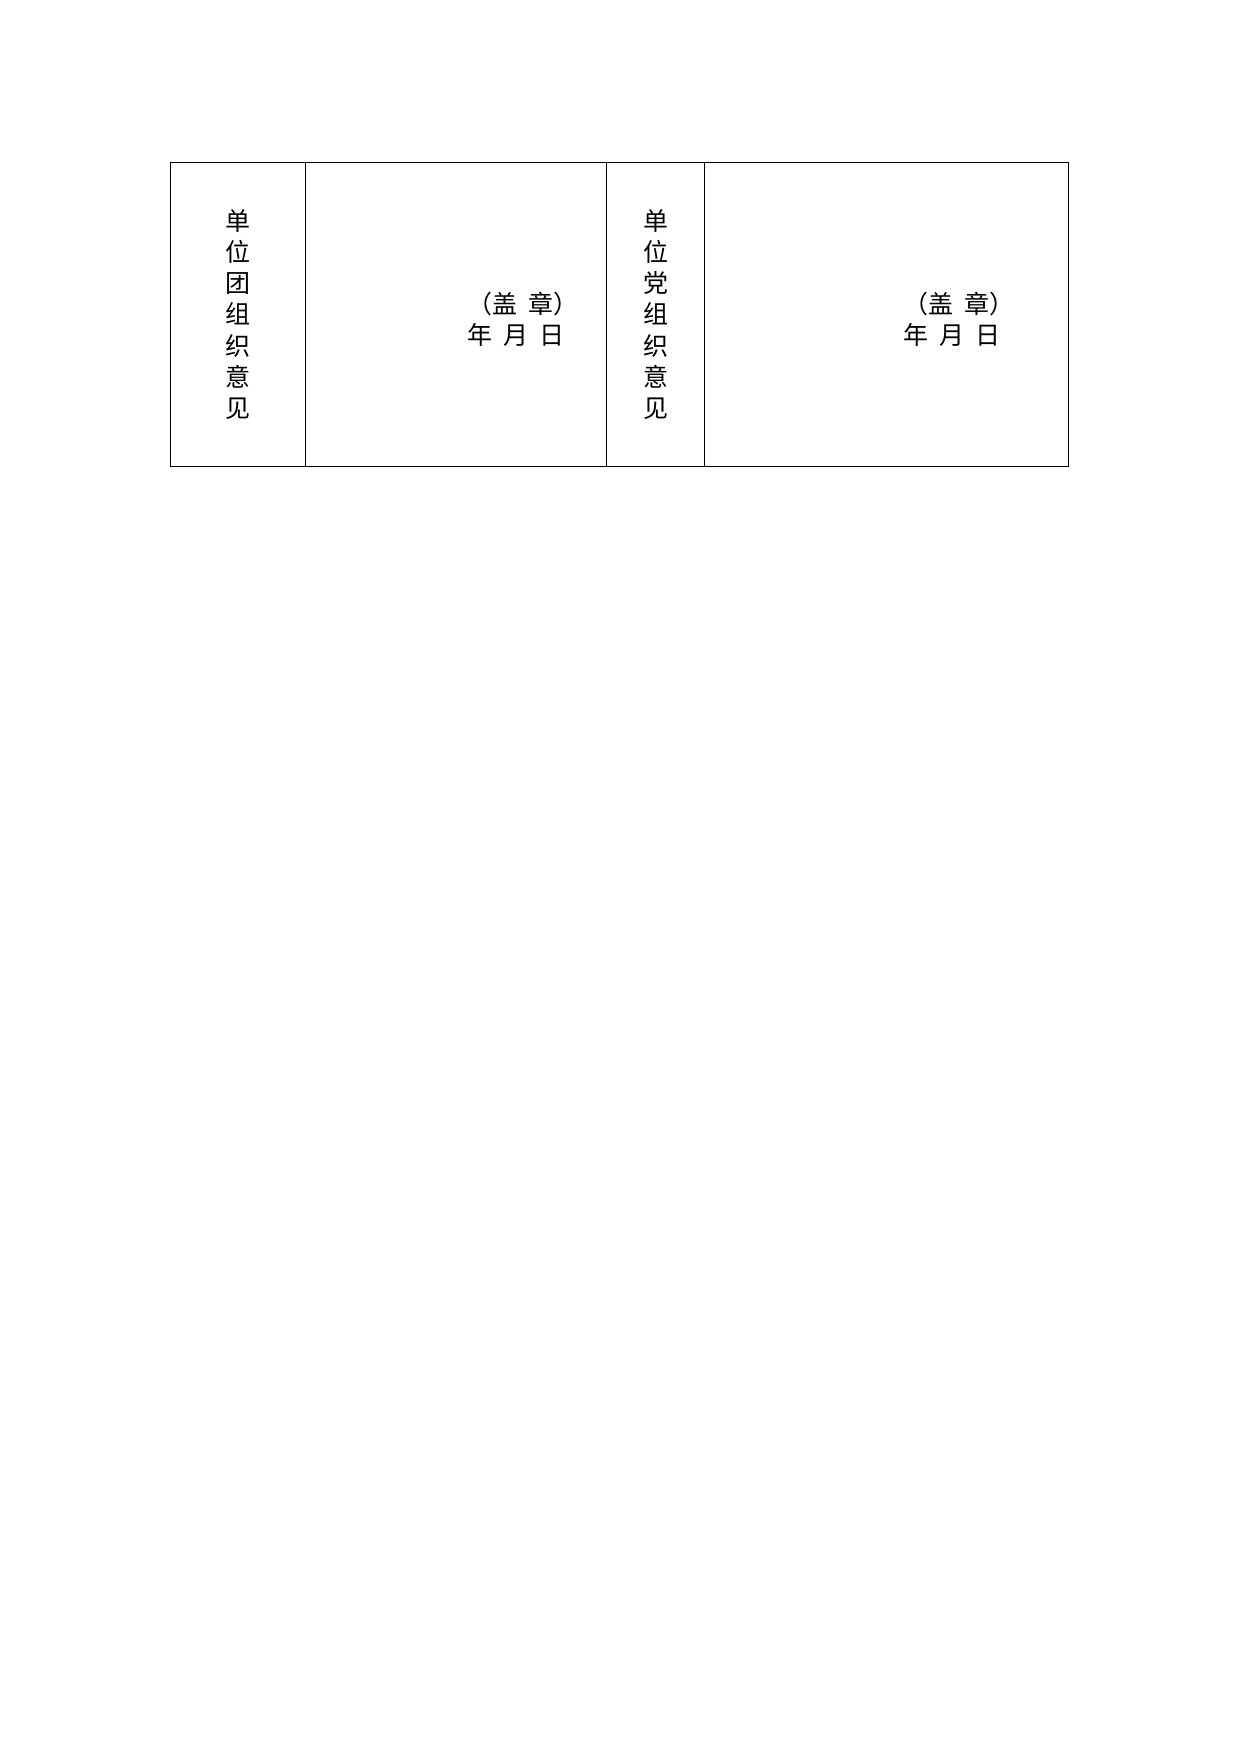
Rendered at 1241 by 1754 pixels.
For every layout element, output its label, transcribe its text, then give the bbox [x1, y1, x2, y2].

table_cell （盖 章） 年 月 日 [306, 163, 606, 466]
table_cell （盖 章） 年 月 日 [705, 163, 1068, 466]
table_cell 单 位 党 组 织 意 见 [607, 163, 704, 466]
table_cell 单 位 团 组 织 意 见 [171, 163, 305, 466]
